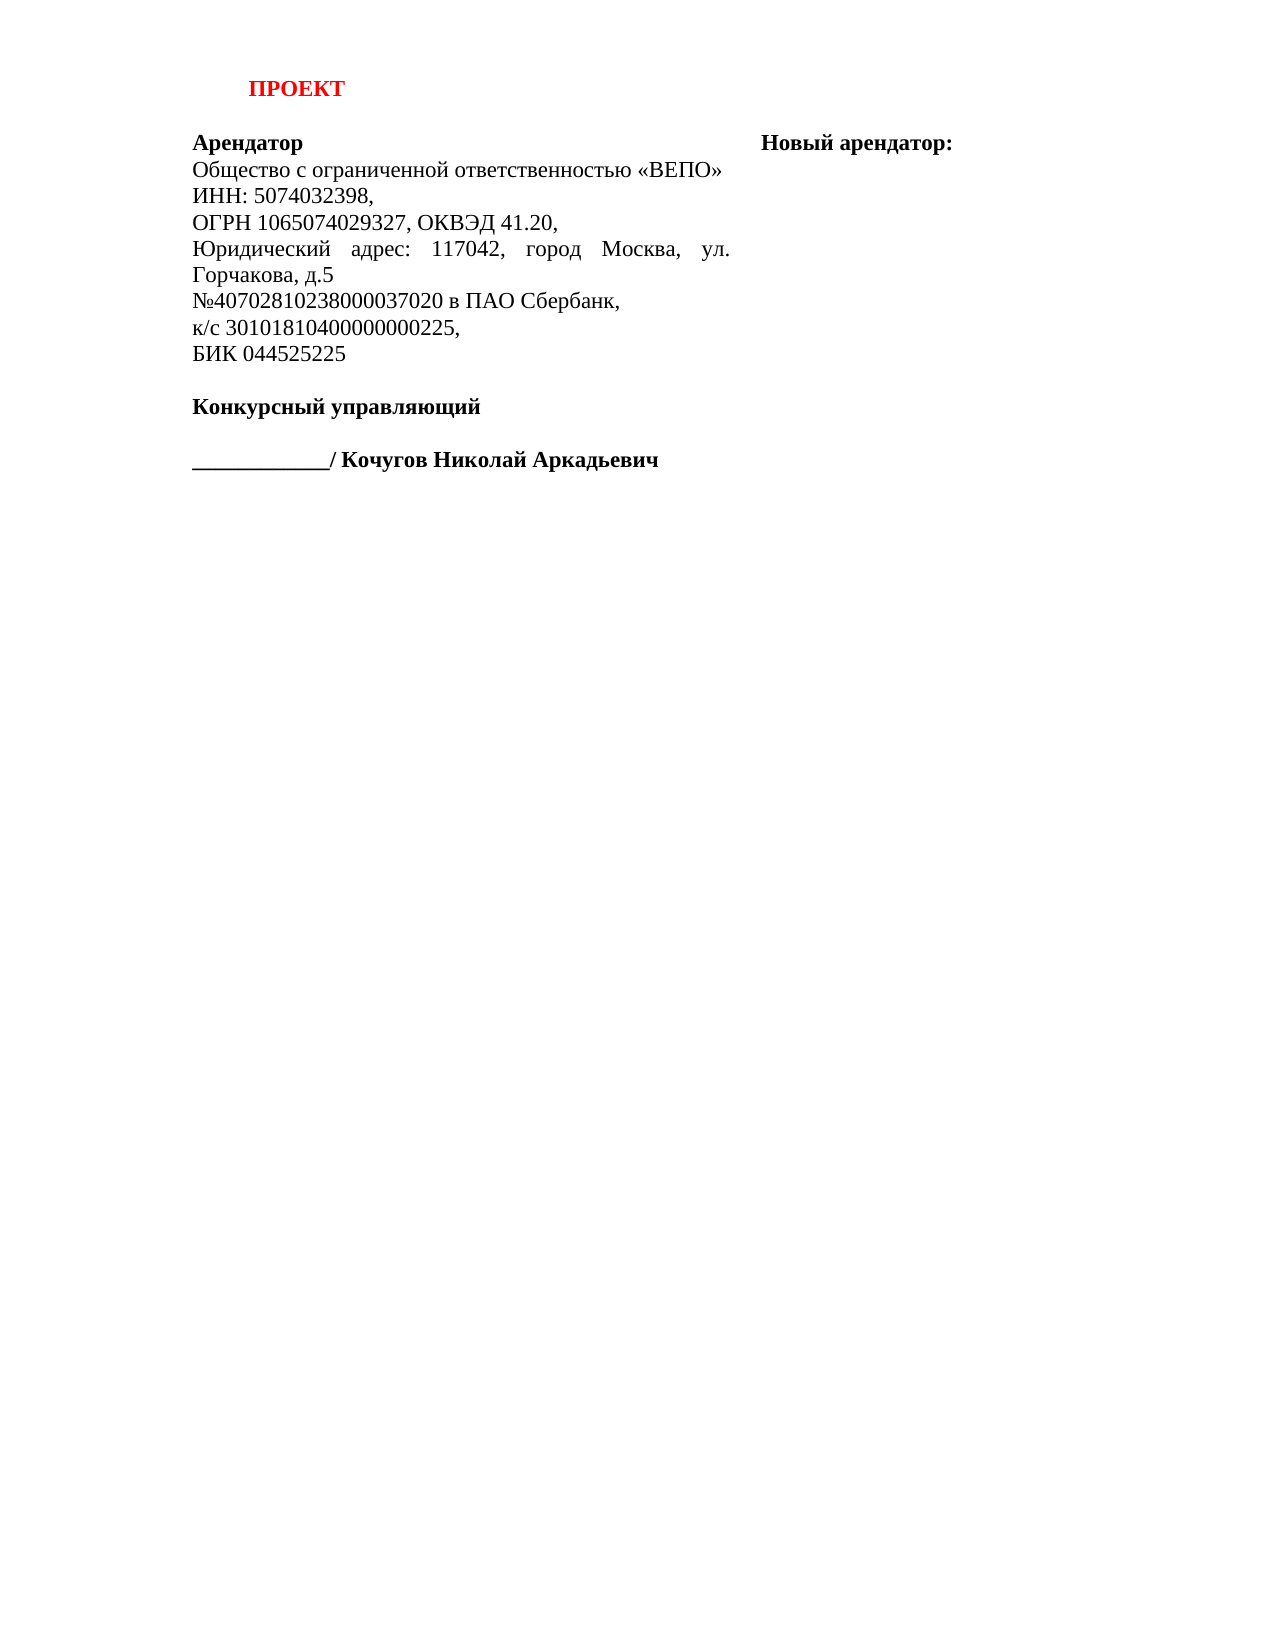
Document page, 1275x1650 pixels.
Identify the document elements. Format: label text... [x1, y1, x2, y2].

table_header Арендатор Общество с ограниченной ответственностью «ВЕПО» ИНН: 5074032398, ОГРН 1065074029327, ОКВЭД 41.20, Юридический адрес: 117042, город Москва, ул. Горчакова, д.5 №40702810238000037020 в ПАО Сбербанк, к/с 30101810400000000225, БИК 044525225 Конкурсный управляющий ____________/ Кочугов Николай Аркадьевич [181, 130, 742, 472]
text Новый арендатор: [192, 129, 1186, 504]
